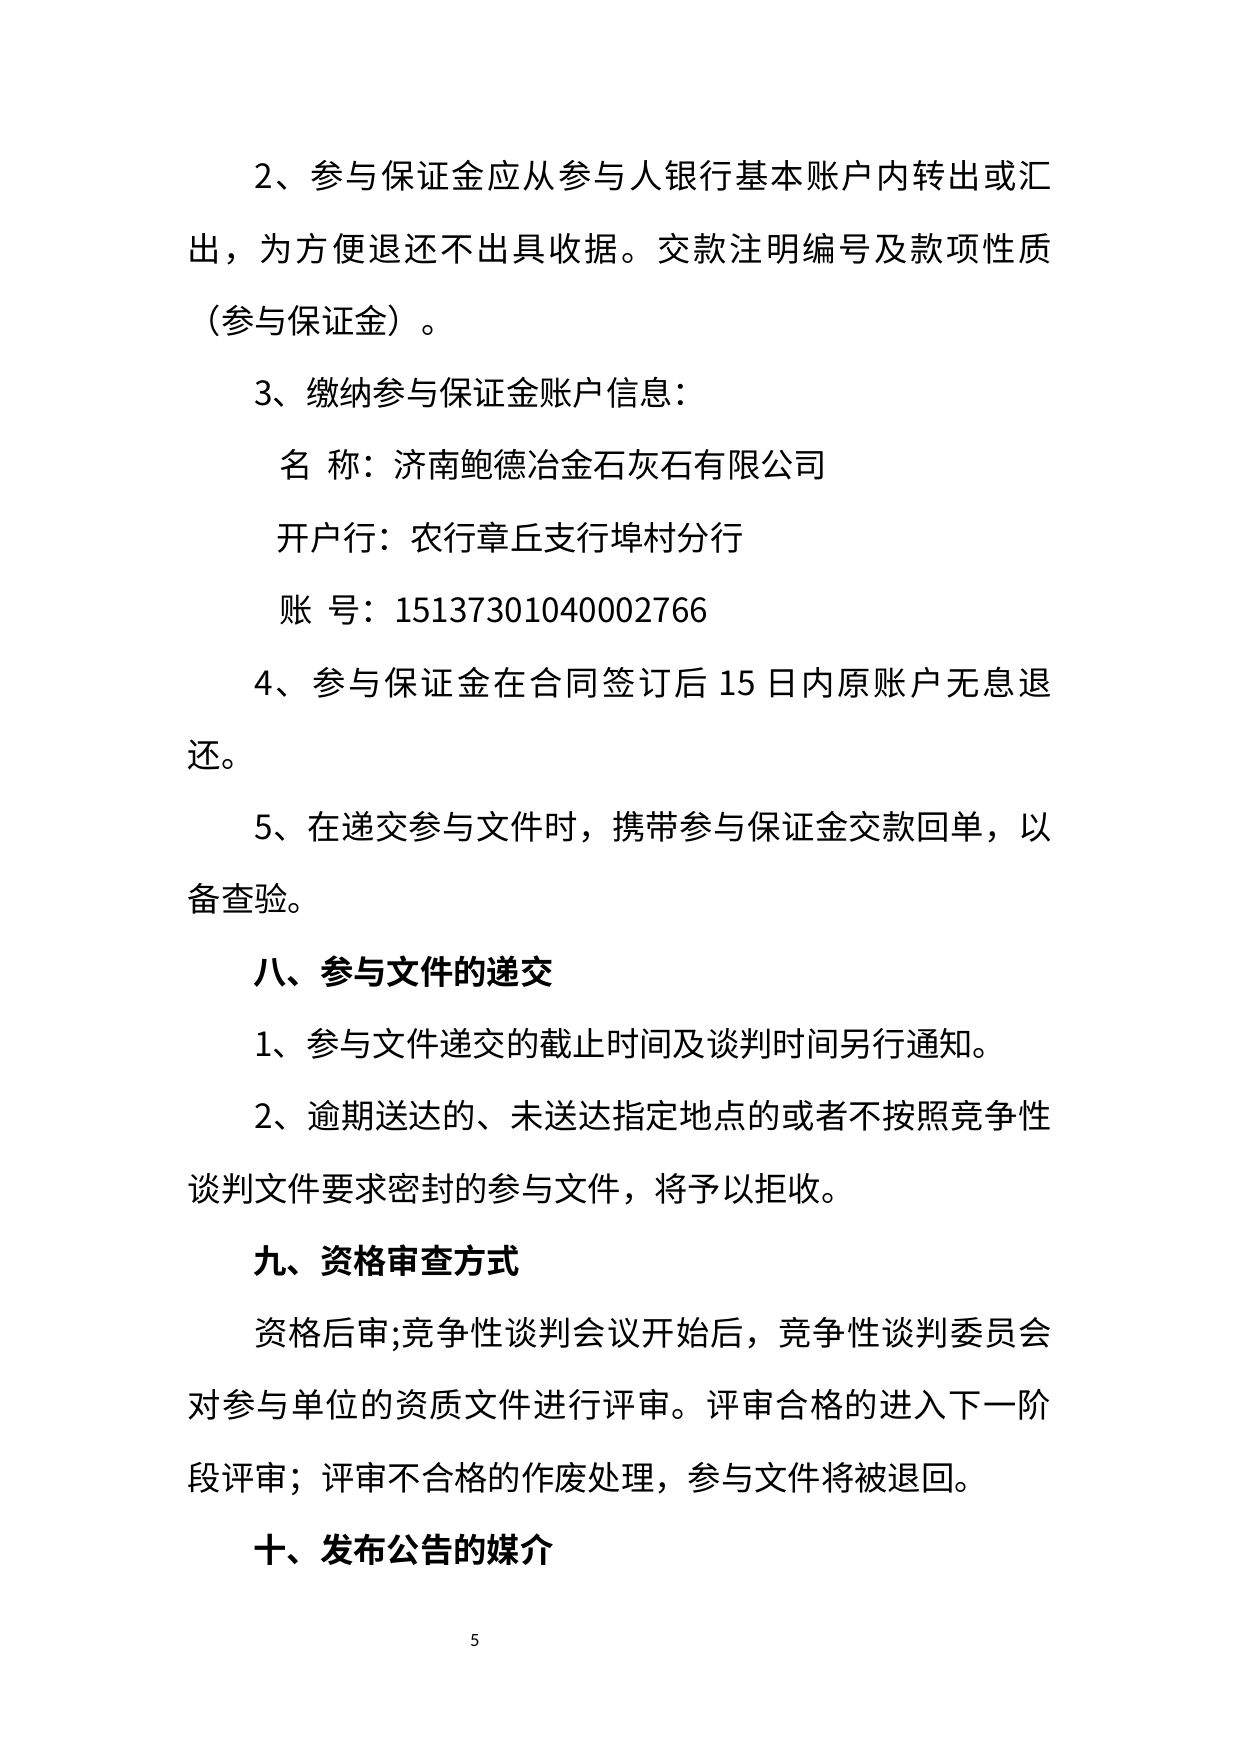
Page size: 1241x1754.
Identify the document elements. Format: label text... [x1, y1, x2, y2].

text 5、在递交参与文件时，携带参与保证金交款回单，以备查验。 [187, 801, 1053, 921]
text 资格后审;竞争性谈判会议开始后，竞争性谈判委员会对参与单位的资质文件进行评审。评审合格的进入下一阶段评审；评审不合格的作废处理，参与文件将被退回。 [187, 1307, 1053, 1500]
text 1、参与文件递交的截止时间及谈判时间另行通知。 [187, 1018, 1053, 1066]
text 九、资格审查方式 [187, 1234, 1053, 1283]
text 名 称：济南鲍德冶金石灰石有限公司 [187, 439, 1053, 487]
text 开户行：农行章丘支行埠村分行 [187, 512, 1053, 560]
text 2、参与保证金应从参与人银行基本账户内转出或汇出，为方便退还不出具收据。交款注明编号及款项性质（参与保证金）。 [187, 150, 1053, 343]
text 3、缴纳参与保证金账户信息： [187, 367, 1053, 415]
text 八、参与文件的递交 [187, 945, 1053, 994]
text 4、参与保证金在合同签订后15日内原账户无息退还。 [187, 656, 1053, 777]
text 2、逾期送达的、未送达指定地点的或者不按照竞争性谈判文件要求密封的参与文件，将予以拒收。 [187, 1090, 1053, 1211]
text 账 号：15137301040002766 [187, 584, 1053, 632]
text 十、发布公告的媒介 [187, 1524, 1053, 1572]
